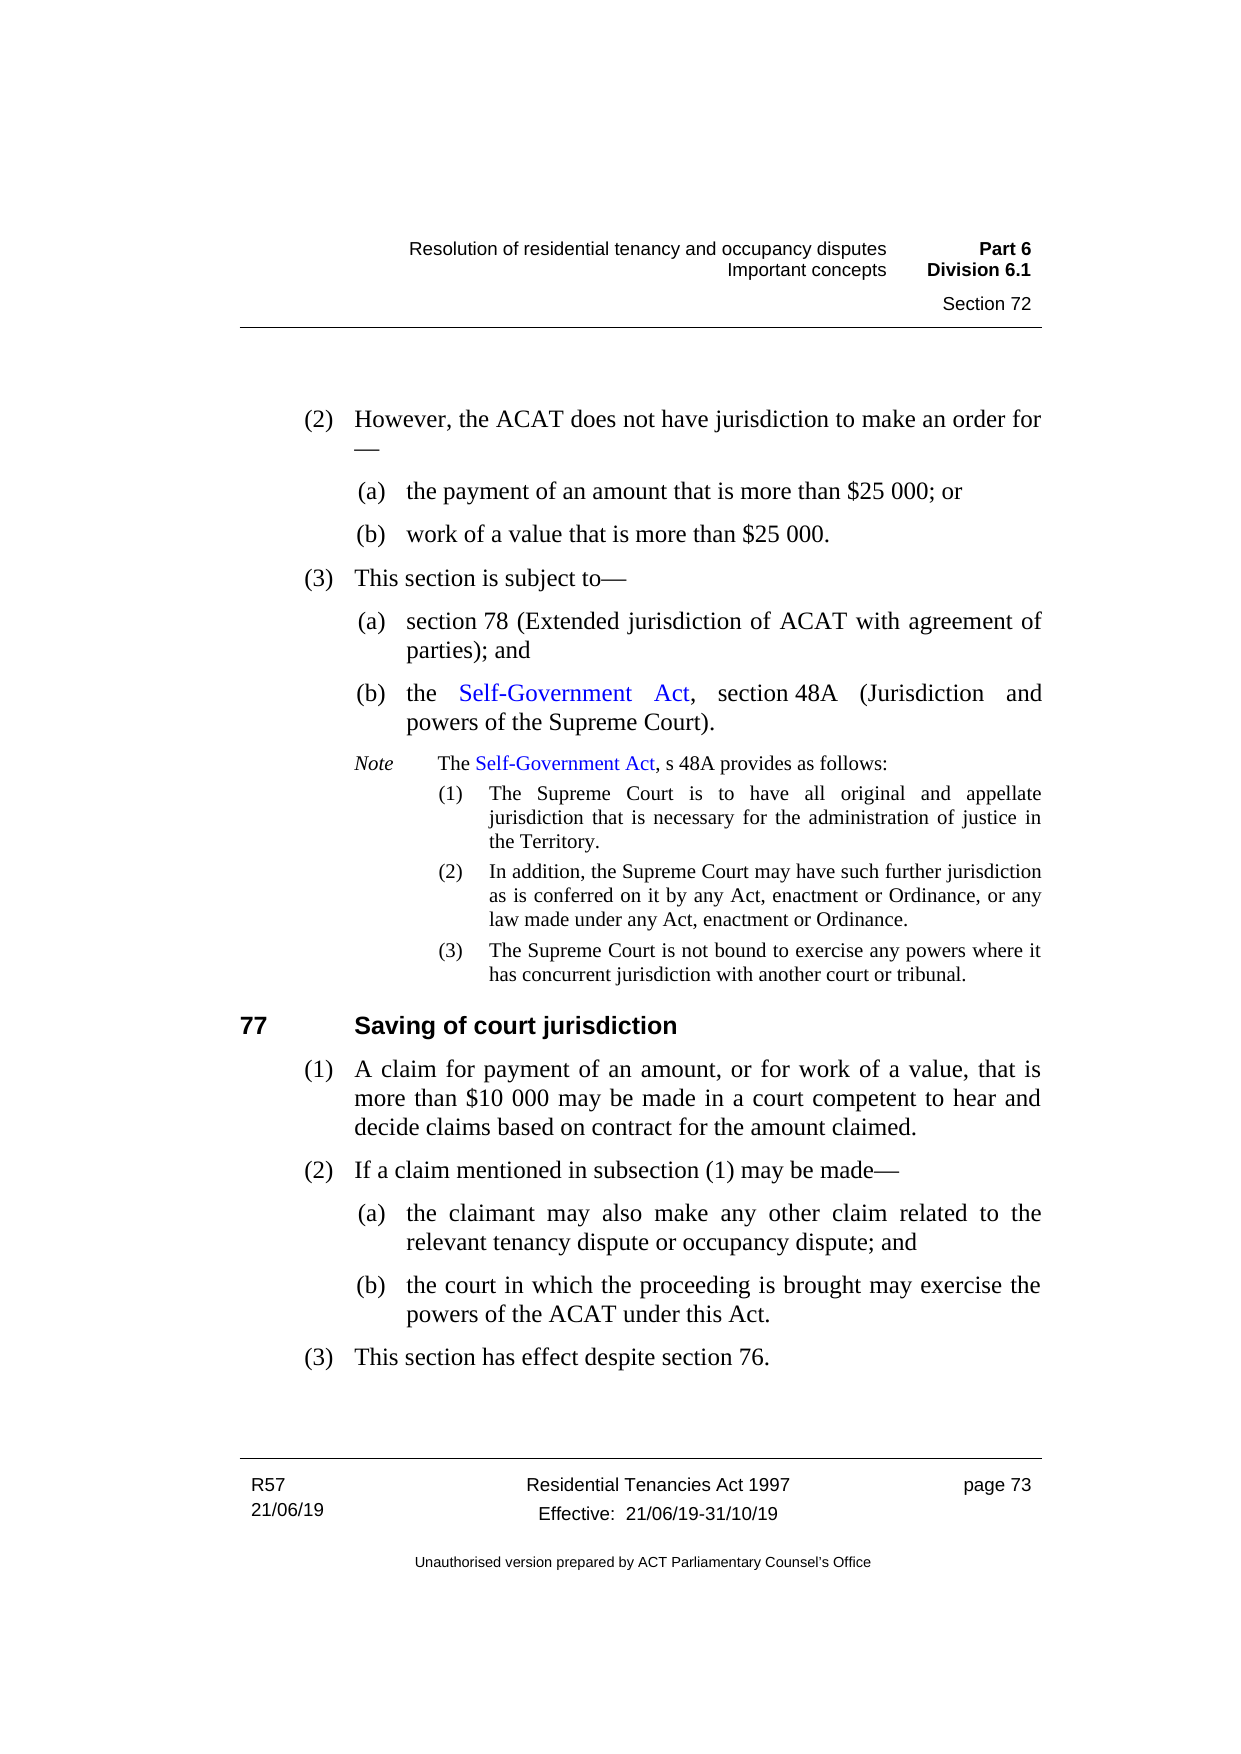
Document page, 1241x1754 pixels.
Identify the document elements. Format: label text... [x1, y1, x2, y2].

text (3) This section has effect despite section 76. [239, 1342, 1042, 1371]
text (b) work of a value that is more than $25 000. [239, 519, 1042, 548]
text (3) The Supreme Court is not bound to exercise any powers where it has concurrent jurisdiction with another court or tribunal. [354, 938, 1042, 986]
text 77 Saving of court jurisdiction [239, 1011, 1042, 1039]
text (a) the claimant may also make any other claim related to the relevant tenancy dispute or occupancy dispute; and [239, 1198, 1042, 1256]
text (a) section 78 (Extended jurisdiction of ACAT with agreement of parties); and [239, 606, 1042, 664]
text Note The Self-Government Act, s 48A provides as follows: [354, 750, 1042, 774]
text (1) The Supreme Court is to have all original and appellate jurisdiction that is necessary for the administration of justice in the Territory. [354, 781, 1042, 853]
text (2) However, the ACAT does not have jurisdiction to make an order for— [239, 404, 1042, 462]
text (2) In addition, the Supreme Court may have such further jurisdiction as is conferred on it by any Act, enactment or Ordinance, or any law made under any Act, enactment or Ordinance. [354, 859, 1042, 931]
text (2) If a claim mentioned in subsection (1) may be made— [239, 1155, 1042, 1184]
text (1) A claim for payment of an amount, or for work of a value, that is more than $10 000 may be made in a court competent to hear and decide claims based on contract for the amount claimed. [239, 1054, 1042, 1140]
text (a) the payment of an amount that is more than $25 000; or [239, 476, 1042, 505]
text (b) the court in which the proceeding is brought may exercise the powers of the ACAT under this Act. [239, 1270, 1042, 1328]
text (3) This section is subject to— [239, 563, 1042, 592]
text (b) the Self-Government Act, section 48A (Jurisdiction and powers of the Supreme Court). [239, 678, 1042, 736]
